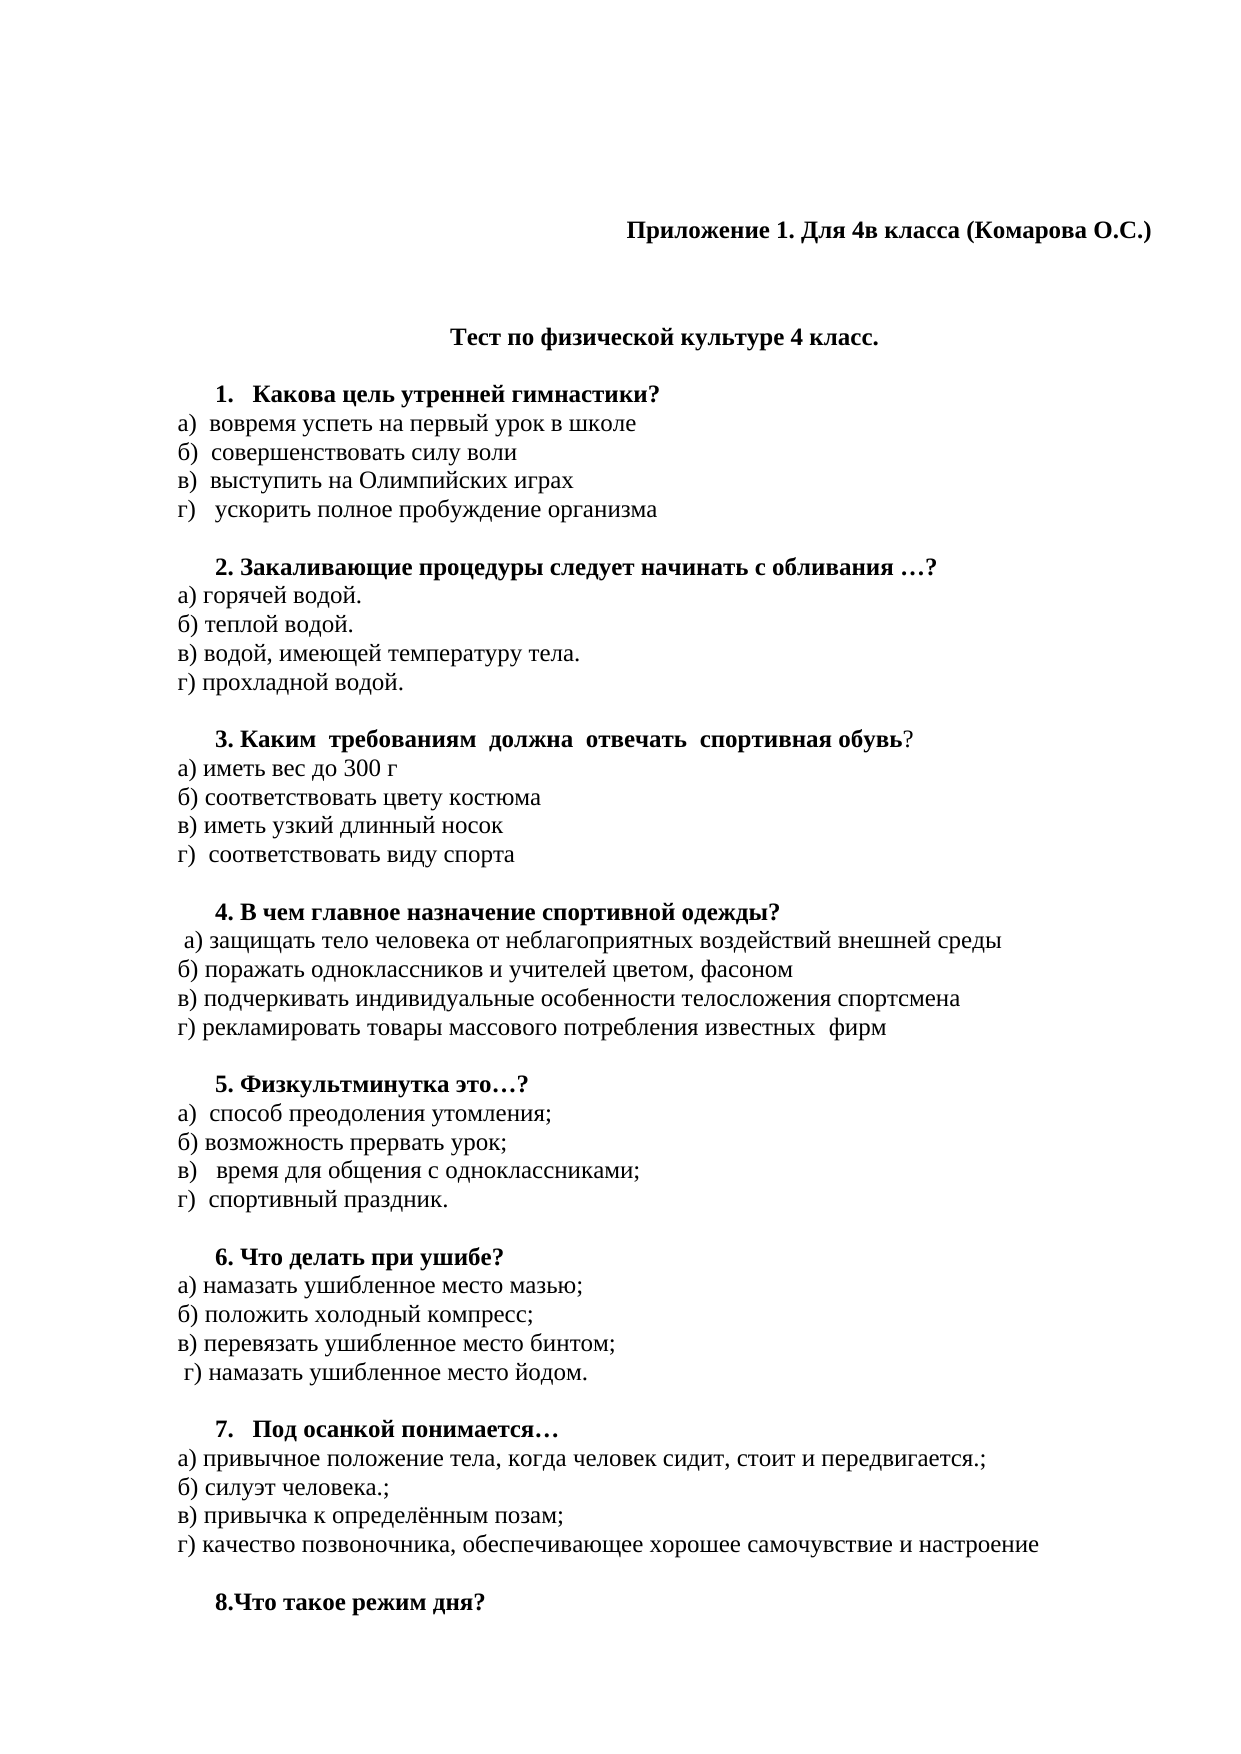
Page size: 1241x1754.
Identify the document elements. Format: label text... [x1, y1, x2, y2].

text 8.Что такое режим дня? [215, 1587, 1152, 1615]
text г) намазать ушибленное место йодом. [177, 1357, 1056, 1385]
list Какова цель утренней гимнастики? [215, 379, 1152, 408]
text 5. Физкультминутка это…? [215, 1069, 1152, 1098]
text Тест по физической культуре 4 класс. [177, 322, 1152, 350]
text б) возможность прервать урок; [177, 1127, 1056, 1155]
text а) привычное положение тела, когда человек сидит, стоит и передвигается.; [177, 1443, 1152, 1472]
text Приложение 1. Для 4в класса (Комарова О.С.) [177, 215, 1152, 243]
text г) качество позвоночника, обеспечивающее хорошее самочувствие и настроение [177, 1529, 1152, 1558]
text 3. Каким требованиям должна отвечать спортивная обувь? [215, 724, 1152, 753]
text г) прохладной водой. [177, 667, 1152, 695]
text в) выступить на Олимпийских играх [177, 465, 1152, 494]
text а) намазать ушибленное место мазью; [177, 1270, 1152, 1299]
text б) положить холодный компресс; [177, 1299, 1152, 1328]
text в) водой, имеющей температуру тела. [177, 638, 1152, 667]
text б) теплой водой. [177, 609, 1152, 638]
text 4. В чем главное назначение спортивной одежды? [177, 897, 1152, 925]
text г) рекламировать товары массового потребления известных фирм [177, 1012, 1152, 1040]
list Под осанкой понимается… [215, 1414, 1152, 1443]
text а) иметь вес до 300 г [177, 753, 1152, 782]
text в) подчеркивать индивидуальные особенности телосложения спортсмена [177, 983, 1152, 1012]
text а) способ преодоления утомления; [177, 1098, 1152, 1127]
text а) горячей водой. [177, 580, 1152, 609]
text б) силуэт человека.; [177, 1472, 1152, 1500]
text г) спортивный праздник. [177, 1184, 1152, 1213]
text в) время для общения с одноклассниками; [177, 1155, 1152, 1184]
text а) вовремя успеть на первый урок в школе [177, 408, 1152, 437]
text б) поражать одноклассников и учителей цветом, фасоном [177, 954, 1152, 983]
text в) перевязать ушибленное место бинтом; [177, 1328, 1152, 1357]
text 6. Что делать при ушибе? [215, 1242, 1152, 1270]
text в) иметь узкий длинный носок [177, 810, 1152, 839]
text б) соответствовать цвету костюма [177, 782, 1152, 810]
text г) соответствовать виду спорта [177, 839, 1152, 868]
text 2. Закаливающие процедуры следует начинать с обливания …? [215, 552, 1152, 580]
text г) ускорить полное пробуждение организма [177, 494, 1152, 523]
text б) совершенствовать силу воли [177, 437, 1152, 465]
text а) защищать тело человека от неблагоприятных воздействий внешней среды [177, 925, 1152, 954]
text в) привычка к определённым позам; [177, 1500, 1152, 1529]
